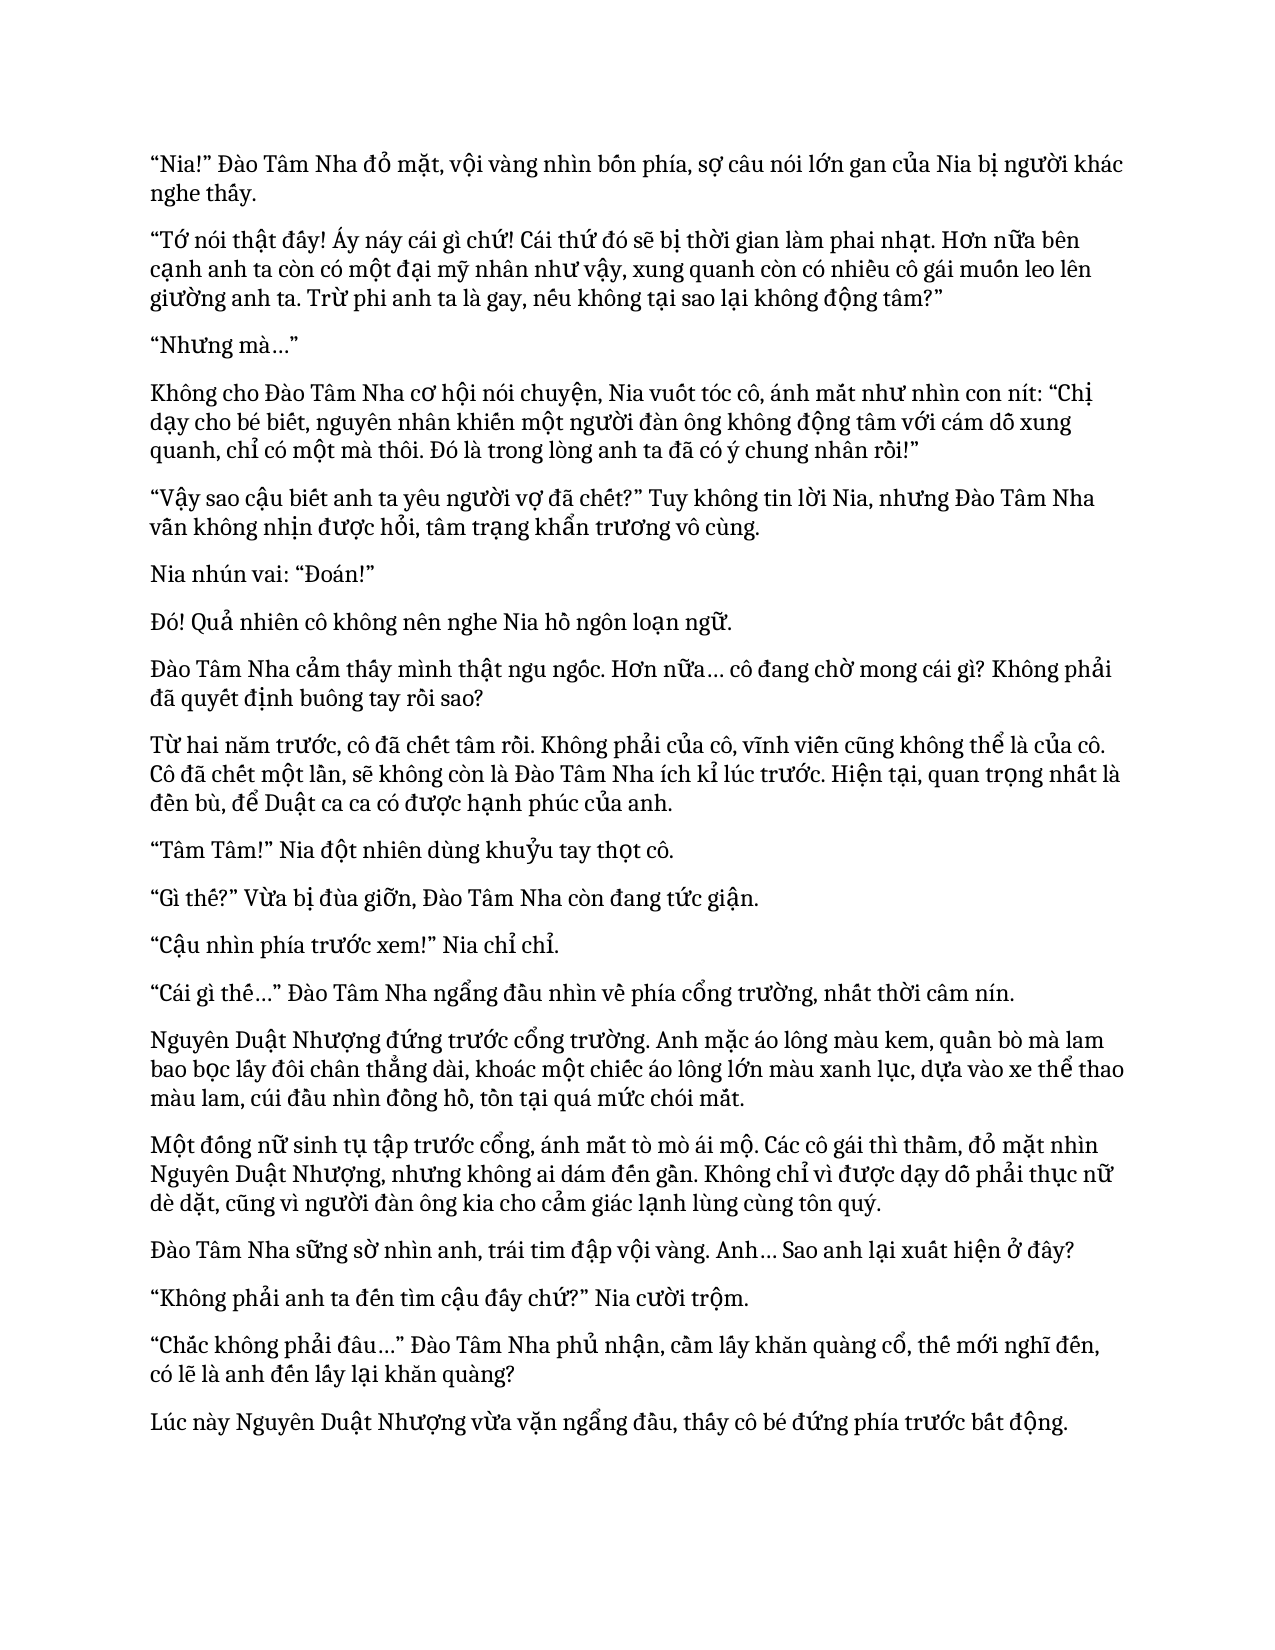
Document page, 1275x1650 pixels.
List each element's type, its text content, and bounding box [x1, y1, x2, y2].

text “Cậu nhìn phía trước xem!” Nia chỉ chỉ. [150, 931, 1125, 960]
text “Tớ nói thật đấy! Áy náy cái gì chứ! Cái thứ đó sẽ bị thời gian làm phai nhạt. Hơn nữa bên cạnh anh ta còn có một đại mỹ nhân như vậy, xung quanh còn có nhiều cô gái muốn leo lên giường anh ta. Trừ phi anh ta là gay, nếu không tại sao lại không động tâm?” [150, 226, 1125, 312]
text Đó! Quả nhiên cô không nên nghe Nia hồ ngôn loạn ngữ. [150, 607, 1125, 636]
text Nguyên Duật Nhượng đứng trước cổng trường. Anh mặc áo lông màu kem, quần bò mà lam bao bọc lấy đôi chân thẳng dài, khoác một chiếc áo lông lớn màu xanh lục, dựa vào xe thể thao màu lam, cúi đầu nhìn đồng hồ, tồn tại quá mức chói mắt. [150, 1026, 1125, 1112]
text “Nia!” Đào Tâm Nha đỏ mặt, vội vàng nhìn bốn phía, sợ câu nói lớn gan của Nia bị người khác nghe thấy. [150, 150, 1125, 207]
text “Vậy sao cậu biết anh ta yêu người vợ đã chết?” Tuy không tin lời Nia, nhưng Đào Tâm Nha vẫn không nhịn được hỏi, tâm trạng khẩn trương vô cùng. [150, 484, 1125, 541]
text “Gì thế?” Vừa bị đùa giỡn, Đào Tâm Nha còn đang tức giận. [150, 884, 1125, 912]
text “Không phải anh ta đến tìm cậu đấy chứ?” Nia cười trộm. [150, 1284, 1125, 1312]
text Đào Tâm Nha cảm thấy mình thật ngu ngốc. Hơn nữa… cô đang chờ mong cái gì? Không phải đã quyết định buông tay rồi sao? [150, 655, 1125, 712]
text Không cho Đào Tâm Nha cơ hội nói chuyện, Nia vuốt tóc cô, ánh mắt như nhìn con nít: “Chị dạy cho bé biết, nguyên nhân khiến một người đàn ông không động tâm với cám dỗ xung quanh, chỉ có một mà thôi. Đó là trong lòng anh ta đã có ý chung nhân rồi!” [150, 379, 1125, 465]
text Một đống nữ sinh tụ tập trước cổng, ánh mắt tò mò ái mộ. Các cô gái thì thầm, đỏ mặt nhìn Nguyên Duật Nhượng, nhưng không ai dám đến gần. Không chỉ vì được dạy dỗ phải thục nữ dè dặt, cũng vì người đàn ông kia cho cảm giác lạnh lùng cùng tôn quý. [150, 1131, 1125, 1217]
text “Chắc không phải đâu…” Đào Tâm Nha phủ nhận, cầm lấy khăn quàng cổ, thế mới nghĩ đến, có lẽ là anh đến lấy lại khăn quàng? [150, 1331, 1125, 1389]
text “Nhưng mà…” [150, 331, 1125, 360]
text Nia nhún vai: “Đoán!” [150, 560, 1125, 589]
text Lúc này Nguyên Duật Nhượng vừa vặn ngẩng đầu, thấy cô bé đứng phía trước bất động. [150, 1407, 1125, 1436]
text Đào Tâm Nha sững sờ nhìn anh, trái tim đập vội vàng. Anh… Sao anh lại xuất hiện ở đây? [150, 1236, 1125, 1265]
text “Cái gì thế…” Đào Tâm Nha ngẩng đầu nhìn về phía cổng trường, nhất thời câm nín. [150, 979, 1125, 1007]
text “Tâm Tâm!” Nia đột nhiên dùng khuỷu tay thọt cô. [150, 836, 1125, 865]
text Từ hai năm trước, cô đã chết tâm rồi. Không phải của cô, vĩnh viễn cũng không thể là của cô. Cô đã chết một lần, sẽ không còn là Đào Tâm Nha ích kỉ lúc trước. Hiện tại, quan trọng nhất là đền bù, để Duật ca ca có được hạnh phúc của anh. [150, 731, 1125, 817]
